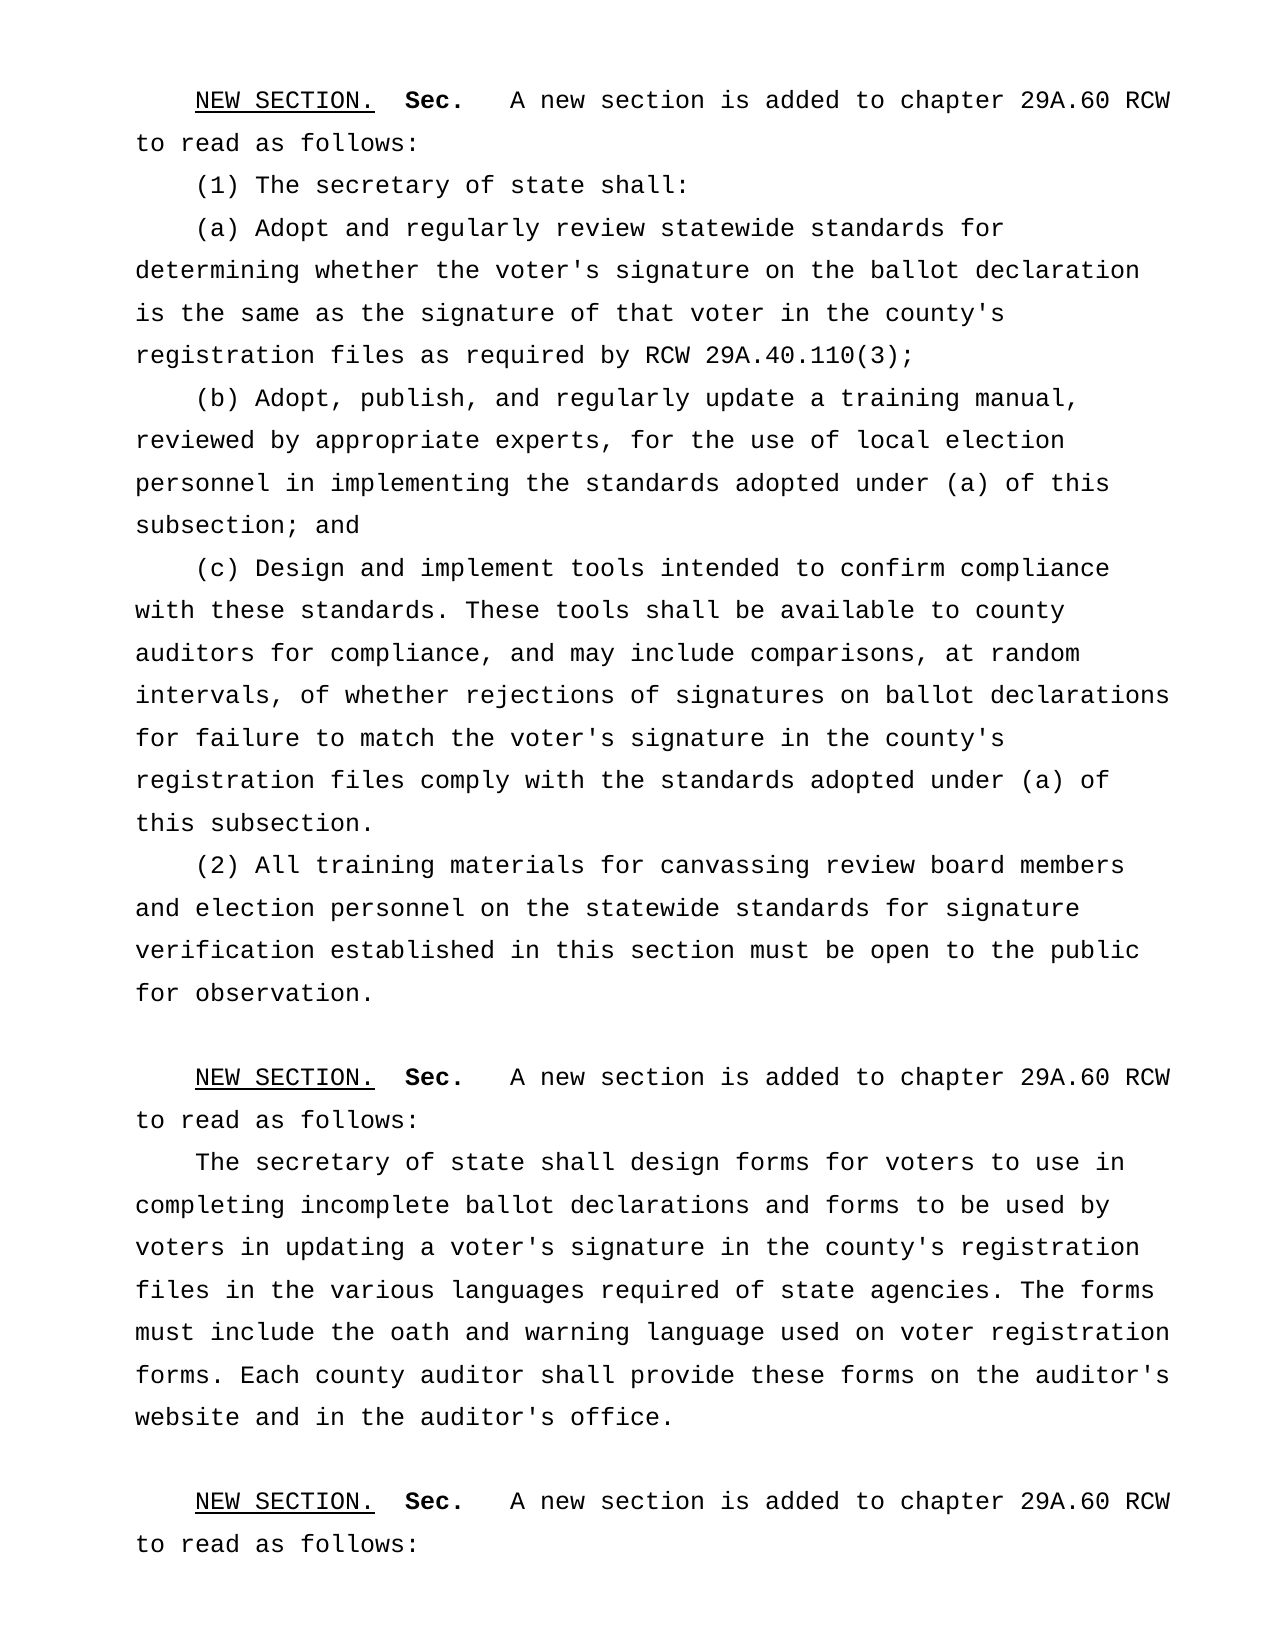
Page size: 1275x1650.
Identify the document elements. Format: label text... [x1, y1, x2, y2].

text (b) Adopt, publish, and regularly update a training manual, reviewed by appropriate experts, for the use of local election personnel in implementing the standards adopted under (a) of this subsection; and [135, 372, 1170, 542]
text (1) The secretary of state shall: [135, 160, 1170, 202]
text (2) All training materials for canvassing review board members and election personnel on the statewide standards for signature verification established in this section must be open to the public for observation. [135, 840, 1170, 1010]
text NEW SECTION. Sec. A new section is added to chapter 29A.60 RCW to read as follows: [135, 75, 1170, 160]
text NEW SECTION. Sec. A new section is added to chapter 29A.60 RCW to read as follows: [135, 1476, 1170, 1561]
text NEW SECTION. Sec. A new section is added to chapter 29A.60 RCW to read as follows: [135, 1052, 1170, 1137]
text The secretary of state shall design forms for voters to use in completing incomplete ballot declarations and forms to be used by voters in updating a voter's signature in the county's registration files in the various languages required of state agencies. The forms must include the oath and warning language used on voter registration forms. Each county auditor shall provide these forms on the auditor's website and in the auditor's office. [135, 1137, 1170, 1434]
text (a) Adopt and regularly review statewide standards for determining whether the voter's signature on the ballot declaration is the same as the signature of that voter in the county's registration files as required by RCW 29A.40.110(3); [135, 202, 1170, 372]
text (c) Design and implement tools intended to confirm compliance with these standards. These tools shall be available to county auditors for compliance, and may include comparisons, at random intervals, of whether rejections of signatures on ballot declarations for failure to match the voter's signature in the county's registration files comply with the standards adopted under (a) of this subsection. [135, 542, 1170, 840]
